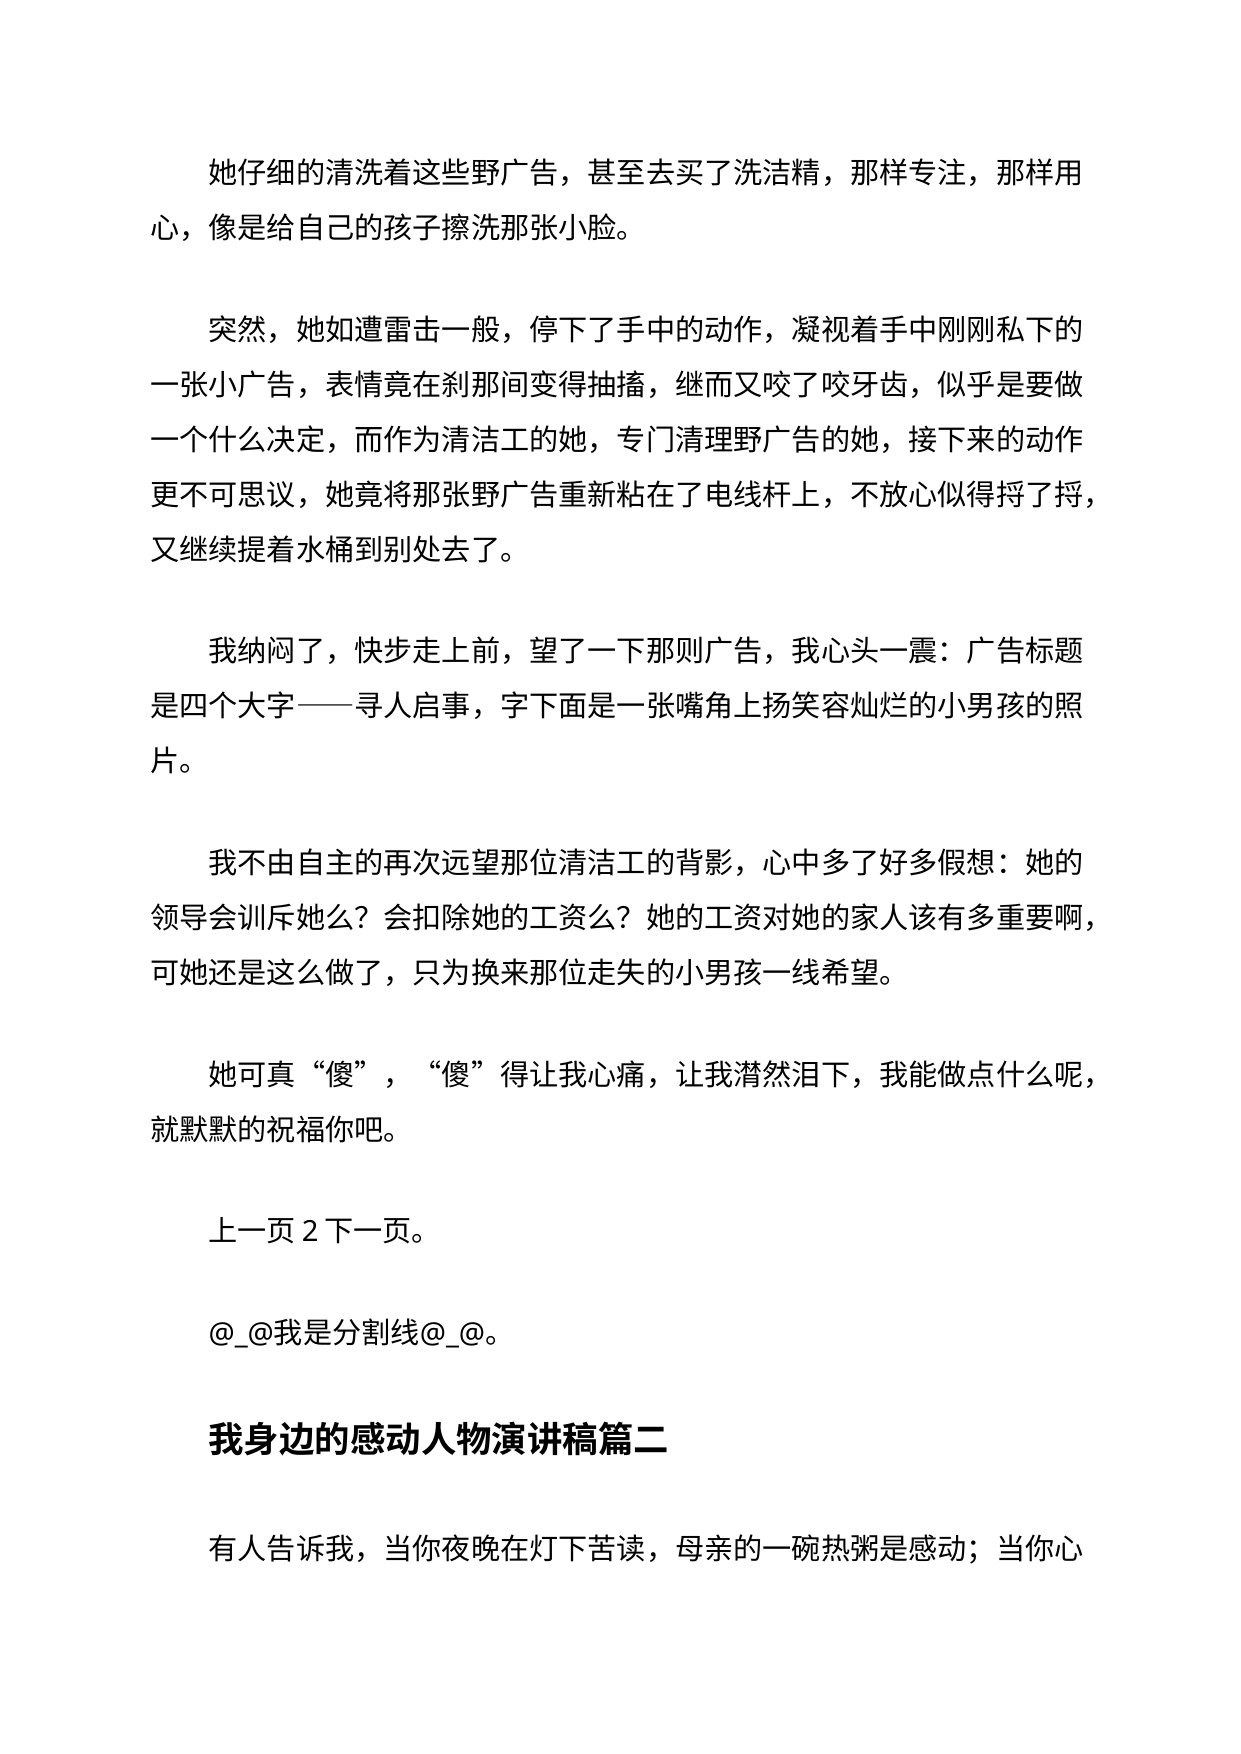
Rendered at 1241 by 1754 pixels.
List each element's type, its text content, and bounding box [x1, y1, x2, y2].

text 我不由自主的再次远望那位清洁工的背影，心中多了好多假想：她的领导会训斥她么？会扣除她的工资么？她的工资对她的家人该有多重要啊，可她还是这么做了，只为换来那位走失的小男孩一线希望。 [150, 839, 1090, 992]
text @_@我是分割线@_@。 [150, 1310, 1090, 1352]
text 我身边的感动人物演讲稿篇二 [150, 1412, 1090, 1463]
text 她可真“傻”，“傻”得让我心痛，让我潸然泪下，我能做点什么呢，就默默的祝福你吧。 [150, 1051, 1090, 1148]
text 她仔细的清洗着这些野广告，甚至去买了洗洁精，那样专注，那样用心，像是给自己的孩子擦洗那张小脸。 [150, 150, 1090, 247]
text 我纳闷了，快步走上前，望了一下那则广告，我心头一震：广告标题是四个大字——寻人启事，字下面是一张嘴角上扬笑容灿烂的小男孩的照片。 [150, 628, 1090, 780]
text 上一页2下一页。 [150, 1208, 1090, 1250]
text 突然，她如遭雷击一般，停下了手中的动作，凝视着手中刚刚私下的一张小广告，表情竟在刹那间变得抽搐，继而又咬了咬牙齿，似乎是要做一个什么决定，而作为清洁工的她，专门清理野广告的她，接下来的动作更不可思议，她竟将那张野广告重新粘在了电线杆上，不放心似得捋了捋，又继续提着水桶到别处去了。 [150, 307, 1090, 568]
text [150, 1525, 1090, 1567]
